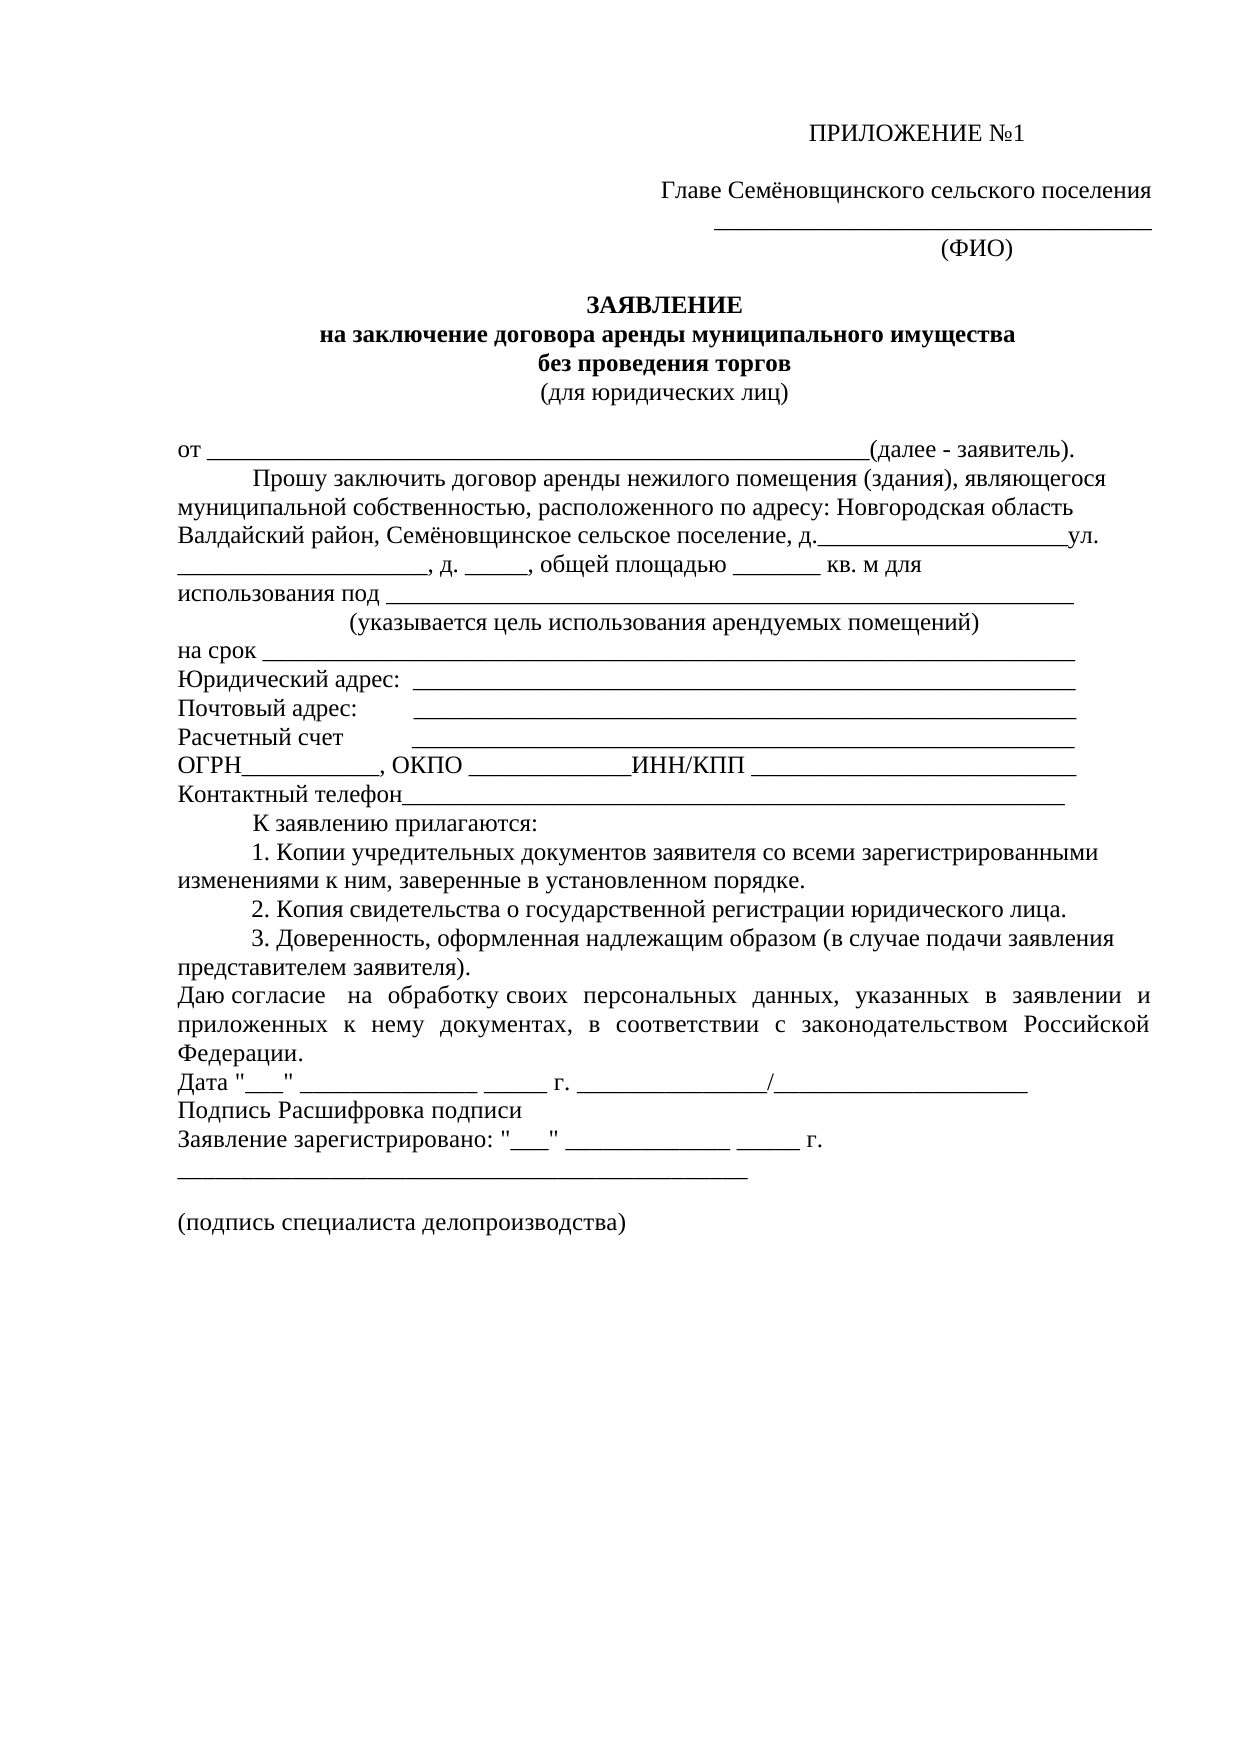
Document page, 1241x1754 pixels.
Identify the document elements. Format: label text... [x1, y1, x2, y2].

text Прошу заключить договор аренды нежилого помещения (здания), являющегося муниципальной собственностью, расположенного по адресу: Новгородская область Валдайский район, Семёновщинское сельское поселение, д.____________________ул. ____________________, д. _____, общей площадью _______ кв. м для [177, 463, 1152, 578]
text 3. Доверенность, оформленная надлежащим образом (в случае подачи заявления представителем заявителя). [177, 923, 1152, 981]
text на срок _________________________________________________________________ [177, 636, 1152, 664]
text использования под _______________________________________________________ [177, 578, 1152, 607]
text (ФИО) [177, 233, 1152, 262]
text ПРИЛОЖЕНИЕ №1 [177, 118, 1152, 147]
text (подпись специалиста делопроизводства) [177, 1207, 1152, 1236]
text К заявлению прилагаются: [177, 808, 1152, 837]
text ЗАЯВЛЕНИЕ [177, 291, 1152, 319]
text Юридический адрес: _____________________________________________________ [177, 664, 1152, 693]
text ___________________________________ [177, 204, 1152, 233]
text Даю согласие на обработку своих персональных данных, указанных в заявлении и приложенных к нему документах, в соответствии с законодательством Российской Федерации. [177, 981, 1152, 1067]
text Дата "___" ______________ _____ г. _______________/____________________ [177, 1067, 1152, 1096]
text от _____________________________________________________(далее - заявитель). [177, 434, 1152, 463]
text Контактный телефон_____________________________________________________ [177, 779, 1152, 808]
text Расчетный счет _____________________________________________________ [177, 722, 1152, 751]
text 1. Копии учредительных документов заявителя со всеми зарегистрированными изменениями к ним, заверенные в установленном порядке. [177, 837, 1152, 894]
text на заключение договора аренды муниципального имущества [177, 319, 1152, 348]
text Почтовый адрес: _____________________________________________________ [177, 693, 1152, 722]
text Главе Семёновщинского сельского поселения [177, 176, 1152, 204]
text без проведения торгов [177, 348, 1152, 377]
text (указывается цель использования арендуемых помещений) [177, 607, 1152, 636]
text _____________________________________________ [177, 1153, 1152, 1182]
text 2. Копия свидетельства о государственной регистрации юридического лица. [177, 894, 1152, 923]
text Заявление зарегистрировано: "___" _____________ _____ г. [177, 1124, 1152, 1153]
text ОГРН___________, ОКПО _____________ИНН/КПП __________________________ [177, 751, 1152, 779]
text (для юридических лиц) [177, 377, 1152, 406]
text Подпись Расшифровка подписи [177, 1096, 1152, 1124]
